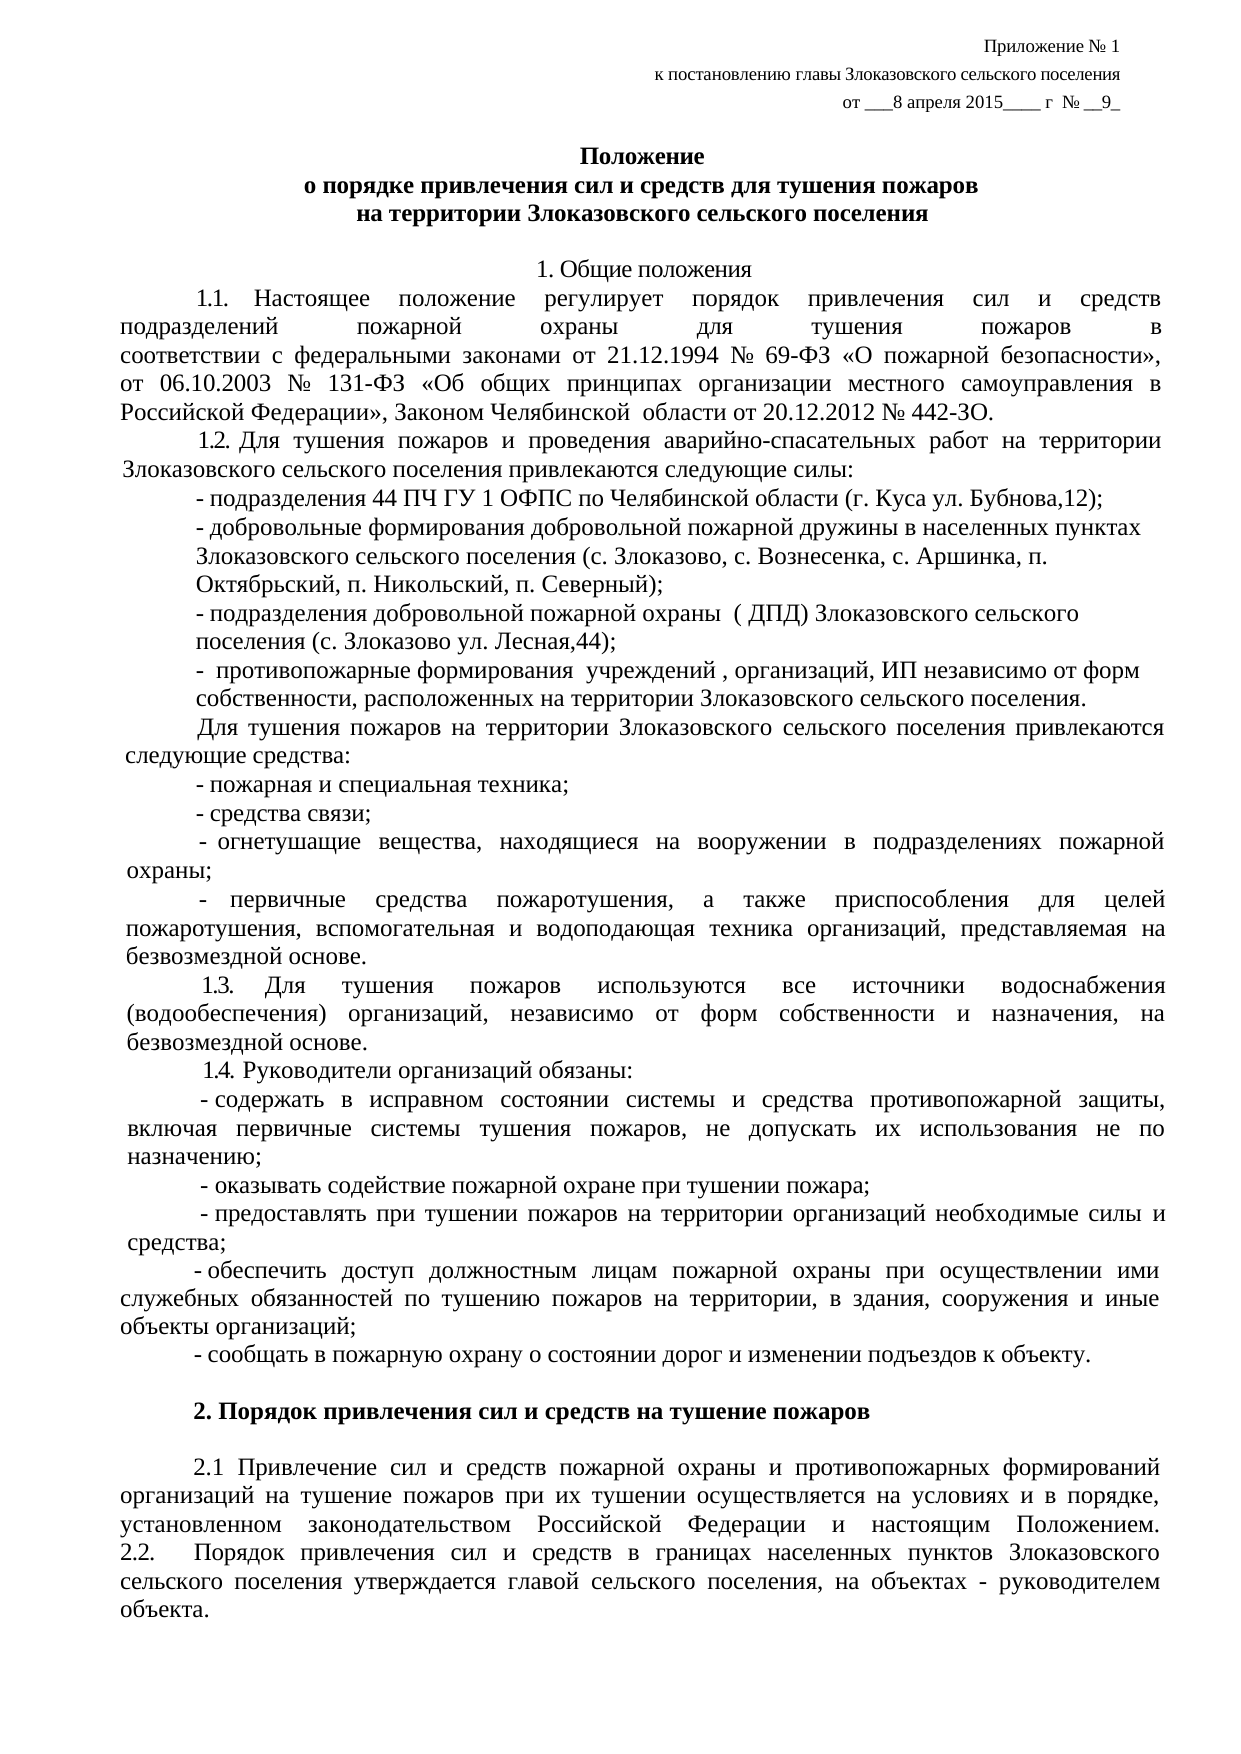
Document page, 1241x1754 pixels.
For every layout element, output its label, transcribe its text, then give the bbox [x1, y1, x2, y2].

list содержать в исправном состоянии системы и средства противопожарной защиты, включая первичные системы тушения пожаров, не допускать их использования не по назначению; [127, 1084, 1166, 1170]
list сообщать в пожарную охрану о состоянии дорог и изменении подъездов к объекту. [193, 1340, 1166, 1368]
text Положение [120, 142, 1164, 170]
text - первичные средства пожаротушения, а также приспособления для целей пожаротушения, вспомогательная и водоподающая техника организаций, представляемая на безвозмездной основе. [126, 885, 1166, 970]
list обеспечить доступ должностным лицам пожарной охраны при осуществлении ими служебных обязанностей по тушению пожаров на территории, в здания, сооружения и иные объекты организаций; [120, 1256, 1160, 1340]
text Для тушения пожаров на территории Злоказовского сельского поселения привлекаются следующие средства: [125, 712, 1164, 769]
text 1.3. Для тушения пожаров используются все источники водоснабжения (водообеспечения) организаций, независимо от форм собственности и назначения, на безвозмездной основе. [126, 970, 1166, 1056]
list подразделения добровольной пожарной охраны ( ДПД) Злоказовского сельского поселения (с. Злоказово ул. Лесная,44); [196, 598, 1166, 655]
text 1.2. Для тушения пожаров и проведения аварийно-спасательных работ на территории Злоказовского сельского поселения привлекаются следующие силы: [122, 426, 1162, 483]
text 1. Общие положения [122, 255, 1166, 283]
text 2.1 Привлечение сил и средств пожарной охраны и противопожарных формирований организаций на тушение пожаров при их тушении осуществляется на условиях и в порядке, установленном законодательством Российской Федерации и настоящим Положением. 2.2. Порядок привлечения сил и средств в границах населенных пунктов Злоказовского сельского поселения утверждается главой сельского поселения, на объектах - руководителем объекта. [120, 1452, 1161, 1623]
text на территории Злоказовского сельского поселения [120, 199, 1165, 227]
list оказывать содействие пожарной охране при тушении пожара; [200, 1170, 1166, 1199]
text Приложение № 1 [636, 29, 1120, 58]
text к постановлению главы Злоказовского сельского поселения от ___8 апреля 2015____ г № __9_ [636, 58, 1120, 114]
list средства связи; [196, 798, 1166, 827]
text 1.1. Настоящее положение регулирует порядок привлечения сил и средств подразделений пожарной охраны для тушения пожаров в соответствии с федеральными законами от 21.12.1994 № 69-ФЗ «О пожарной безопасности», от 06.10.2003 № 131-ФЗ «Об общих принципах организации местного самоуправления в Российской Федерации», Законом Челябинской области от 20.12.2012 № 442-ЗО. [120, 283, 1162, 426]
text о порядке привлечения сил и средств для тушения пожаров [120, 170, 1162, 199]
list пожарная и специальная техника; [196, 769, 1166, 798]
list противопожарные формирования учреждений , организаций, ИП независимо от форм собственности, расположенных на территории Злоказовского сельского поселения. [196, 655, 1166, 712]
text 1.4. Руководители организаций обязаны: [202, 1056, 1166, 1084]
text - огнетушащие вещества, находящиеся на вооружении в подразделениях пожарной охраны; [126, 827, 1165, 884]
text 2. Порядок привлечения сил и средств на тушение пожаров [193, 1396, 1166, 1425]
list подразделения 44 ПЧ ГУ 1 ОФПС по Челябинской области (г. Куса ул. Бубнова,12); [196, 484, 1166, 512]
list добровольные формирования добровольной пожарной дружины в населенных пунктах Злоказовского сельского поселения (с. Злоказово, с. Вознесенка, с. Аршинка, п. Октябрьский, п. Никольский, п. Северный); [196, 513, 1166, 598]
list предоставлять при тушении пожаров на территории организаций необходимые силы и средства; [127, 1199, 1166, 1256]
